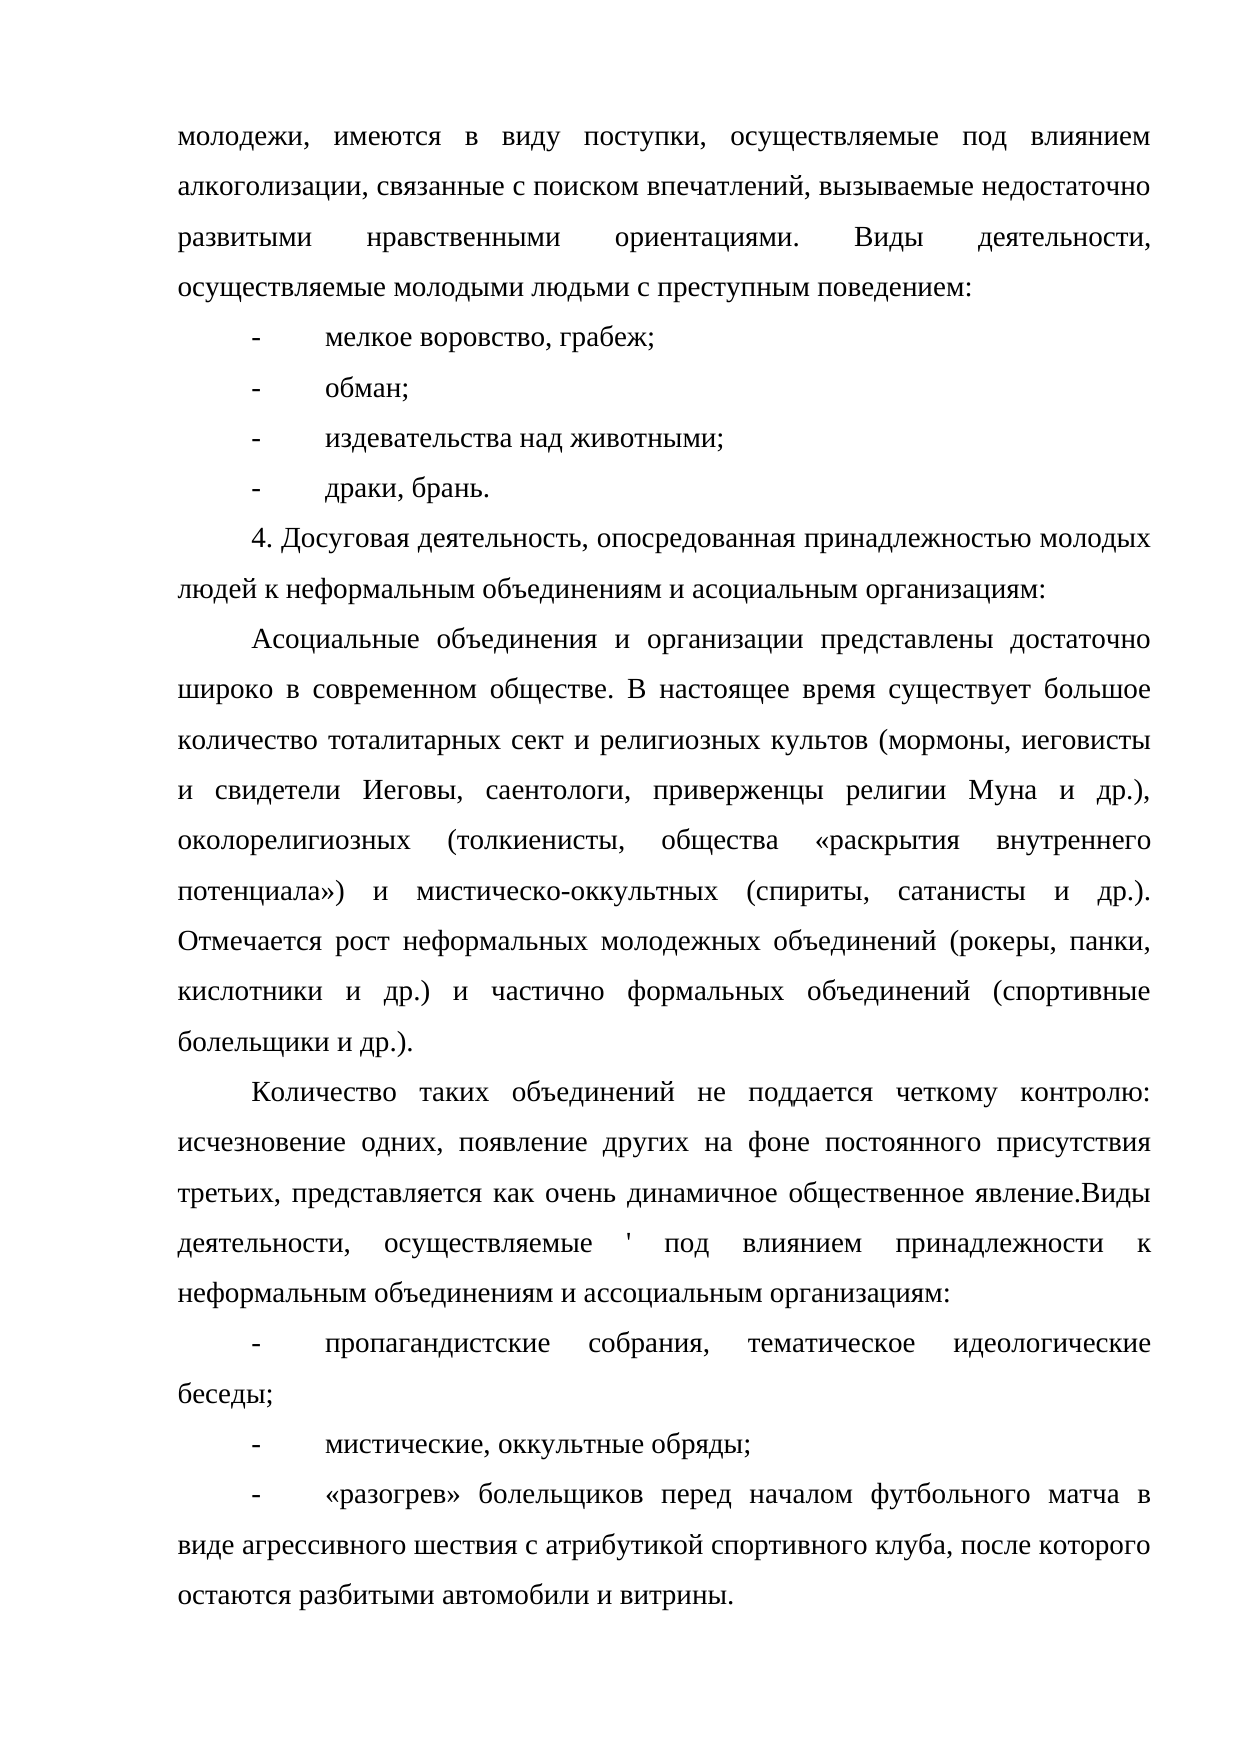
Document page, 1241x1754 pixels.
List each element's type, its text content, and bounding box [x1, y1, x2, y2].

text - мелкое воровство, грабеж; [177, 319, 1152, 353]
text - издевательства над животными; [177, 420, 1152, 453]
text 4. Досуговая деятельность, опосредованная принадлежностью молодых людей к неформальным объединениям и асоциальным организациям: [177, 521, 1152, 604]
text Количество таких объединений не поддается четкому контролю: исчезновение одних, появление других на фоне постоянного присутствия третьих, представляется как очень динамичное общественное явление.Виды деятельности, осуществляемые ' под влиянием принадлежности к неформальным объединениям и ассоциальным организациям: [177, 1074, 1152, 1309]
text - драки, брань. [177, 470, 1152, 504]
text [177, 118, 1152, 303]
text - обман; [177, 370, 1152, 403]
text - «разогрев» болельщиков перед началом футбольного матча в виде агрессивного шествия с атрибутикой спортивного клуба, после которого остаются разбитыми автомобили и витрины. [177, 1477, 1152, 1611]
text - пропагандистские собрания, тематическое идеологические беседы; [177, 1326, 1152, 1409]
text Асоциальные объединения и организации представлены достаточно широко в современном обществе. В настоящее время существует большое количество тоталитарных сект и религиозных культов (мормоны, иеговисты и свидетели Иеговы, саентологи, приверженцы религии Муна и др.), околорелигиозных (толкиенисты, общества «раскрытия внутреннего потенциала») и мистическо-оккультных (спириты, сатанисты и др.). Отмечается рост неформальных молодежных объединений (рокеры, панки, кислотники и др.) и частично формальных объединений (спортивные болельщики и др.). [177, 621, 1152, 1057]
text - мистические, оккультные обряды; [177, 1426, 1152, 1460]
